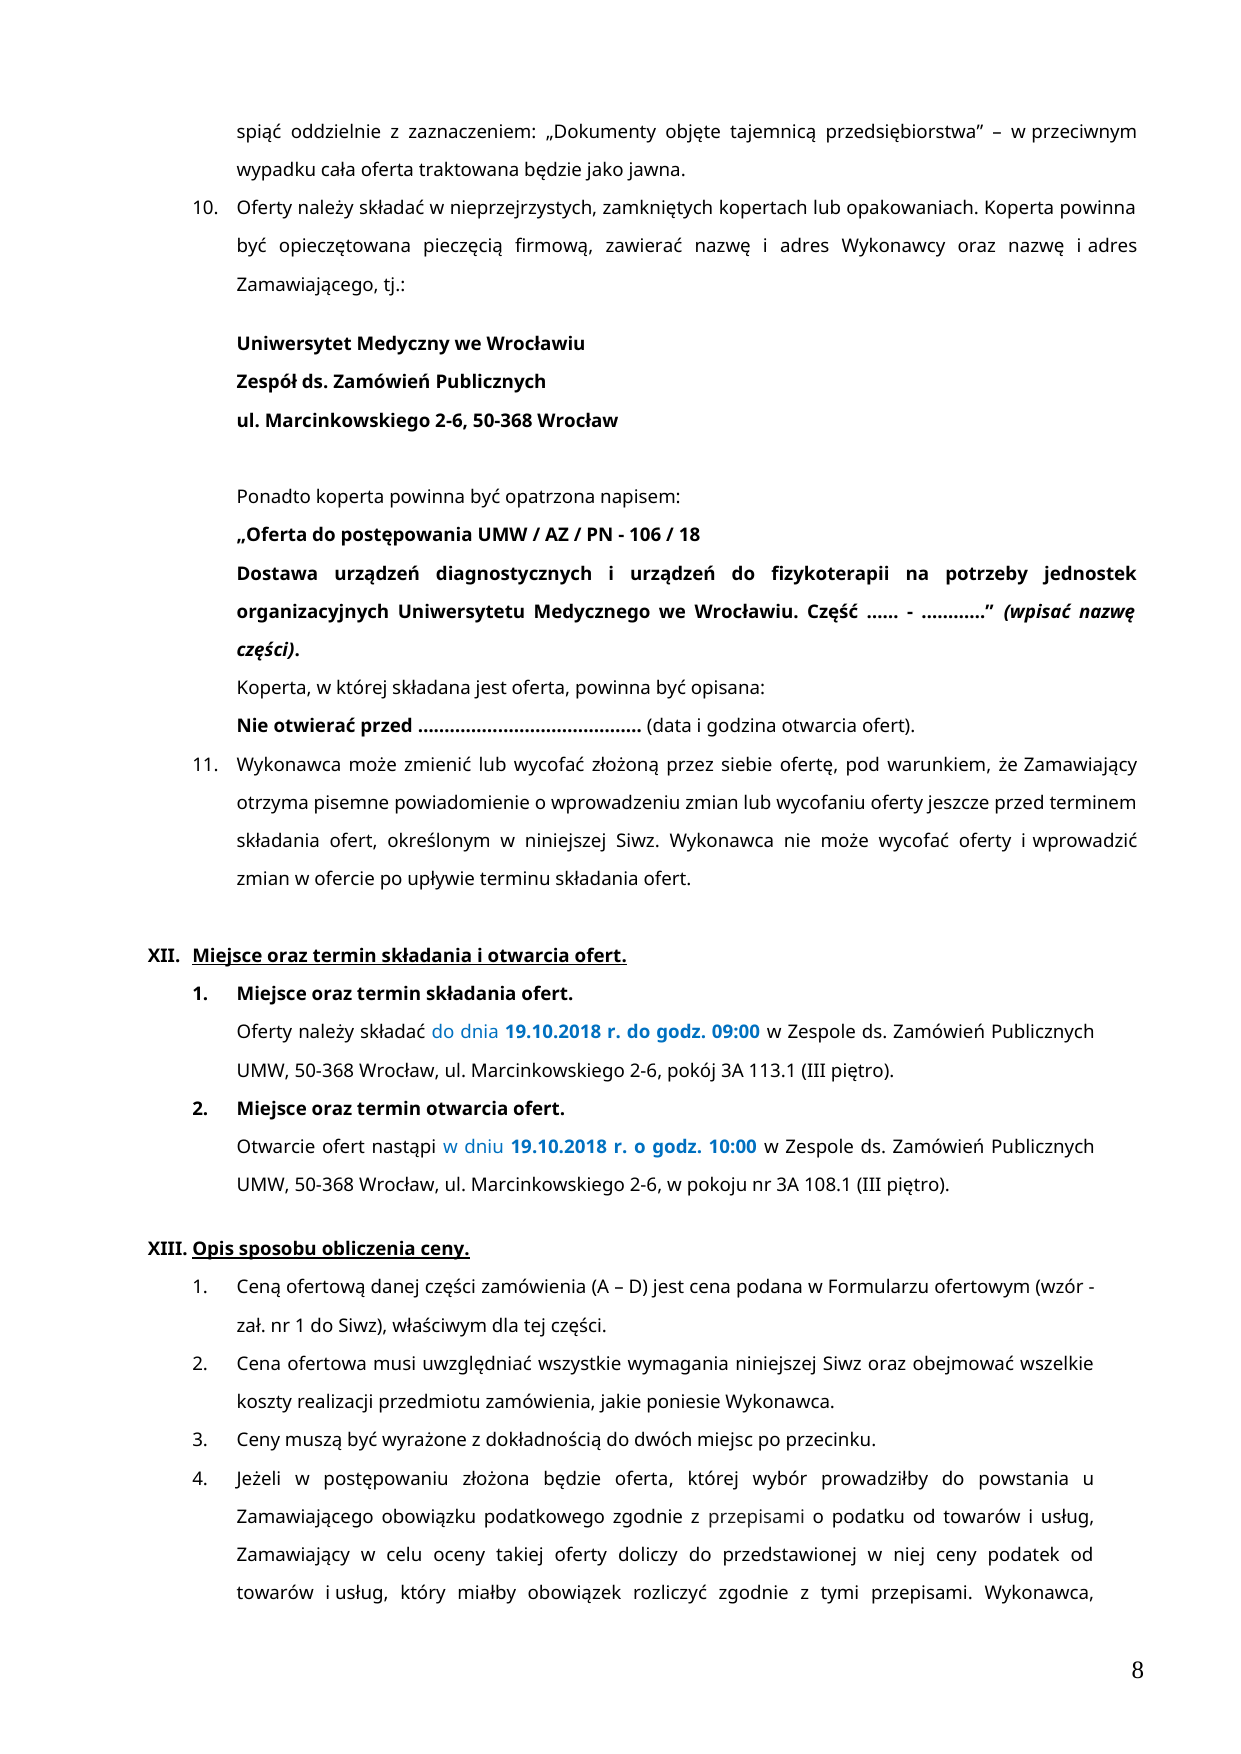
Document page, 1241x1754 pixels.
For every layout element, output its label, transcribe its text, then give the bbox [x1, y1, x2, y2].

text Dostawa urządzeń diagnostycznych i urządzeń do fizykoterapii na potrzeby jednostek organizacyjnych Uniwersytetu Medycznego we Wrocławiu. Część …… - …………” (wpisać nazwę części). [236, 560, 1137, 662]
text Nie otwierać przed …………………………………… (data i godzina otwarcia ofert). [236, 713, 1137, 738]
list Uniwersytet Medyczny we Wrocławiu [236, 331, 1137, 356]
text Koperta, w której składana jest oferta, powinna być opisana: [236, 674, 1137, 700]
list Opis sposobu obliczenia ceny. [148, 1235, 1095, 1261]
list Oferty należy składać w nieprzejrzystych, zamkniętych kopertach lub opakowaniach. Koperta powinna być opieczętowana pieczęcią firmową, zawierać nazwę i adres Wykonawcy oraz nazwę i adres Zamawiającego, tj.: [192, 194, 1137, 297]
list ul. Marcinkowskiego 2-6, 50-368 Wrocław [236, 407, 1137, 432]
text Otwarcie ofert nastąpi w dniu 19.10.2018 r. o godz. 10:00 w Zespole ds. Zamówień Publicznych UMW, 50-368 Wrocław, ul. Marcinkowskiego 2-6, w pokoju nr 3A 108.1 (III piętro). [236, 1133, 1095, 1197]
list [192, 1465, 1095, 1605]
list „Oferta do postępowania UMW / AZ / PN - 106 / 18 [236, 522, 1137, 547]
list Miejsce oraz termin składania ofert. [192, 980, 1095, 1006]
list Cena ofertowa musi uwzględniać wszystkie wymagania niniejszej Siwz oraz obejmować wszelkie koszty realizacji przedmiotu zamówienia, jakie poniesie Wykonawca. [192, 1350, 1095, 1414]
list Ponadto koperta powinna być opatrzona napisem: [236, 483, 1137, 509]
list Zespół ds. Zamówień Publicznych [236, 369, 1137, 394]
list Ceny muszą być wyrażone z dokładnością do dwóch miejsc po przecinku. [192, 1427, 1095, 1452]
list Wykonawca może zmienić lub wycofać złożoną przez siebie ofertę, pod warunkiem, że Zamawiający otrzyma pisemne powiadomienie o wprowadzeniu zmian lub wycofaniu oferty jeszcze przed terminem składania ofert, określonym w niniejszej Siwz. Wykonawca nie może wycofać oferty i wprowadzić zmian w ofercie po upływie terminu składania ofert. [192, 751, 1137, 891]
list Miejsce oraz termin otwarcia ofert. [192, 1095, 1095, 1121]
list Ceną ofertową danej części zamówienia (A – D) jest cena podana w Formularzu ofertowym (wzór - zał. nr 1 do Siwz), właściwym dla tej części. [192, 1274, 1095, 1337]
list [192, 118, 1137, 182]
text Oferty należy składać do dnia 19.10.2018 r. do godz. 09:00 w Zespole ds. Zamówień Publicznych UMW, 50-368 Wrocław, ul. Marcinkowskiego 2-6, pokój 3A 113.1 (III piętro). [236, 1019, 1095, 1082]
list Miejsce oraz termin składania i otwarcia ofert. [148, 942, 1095, 968]
